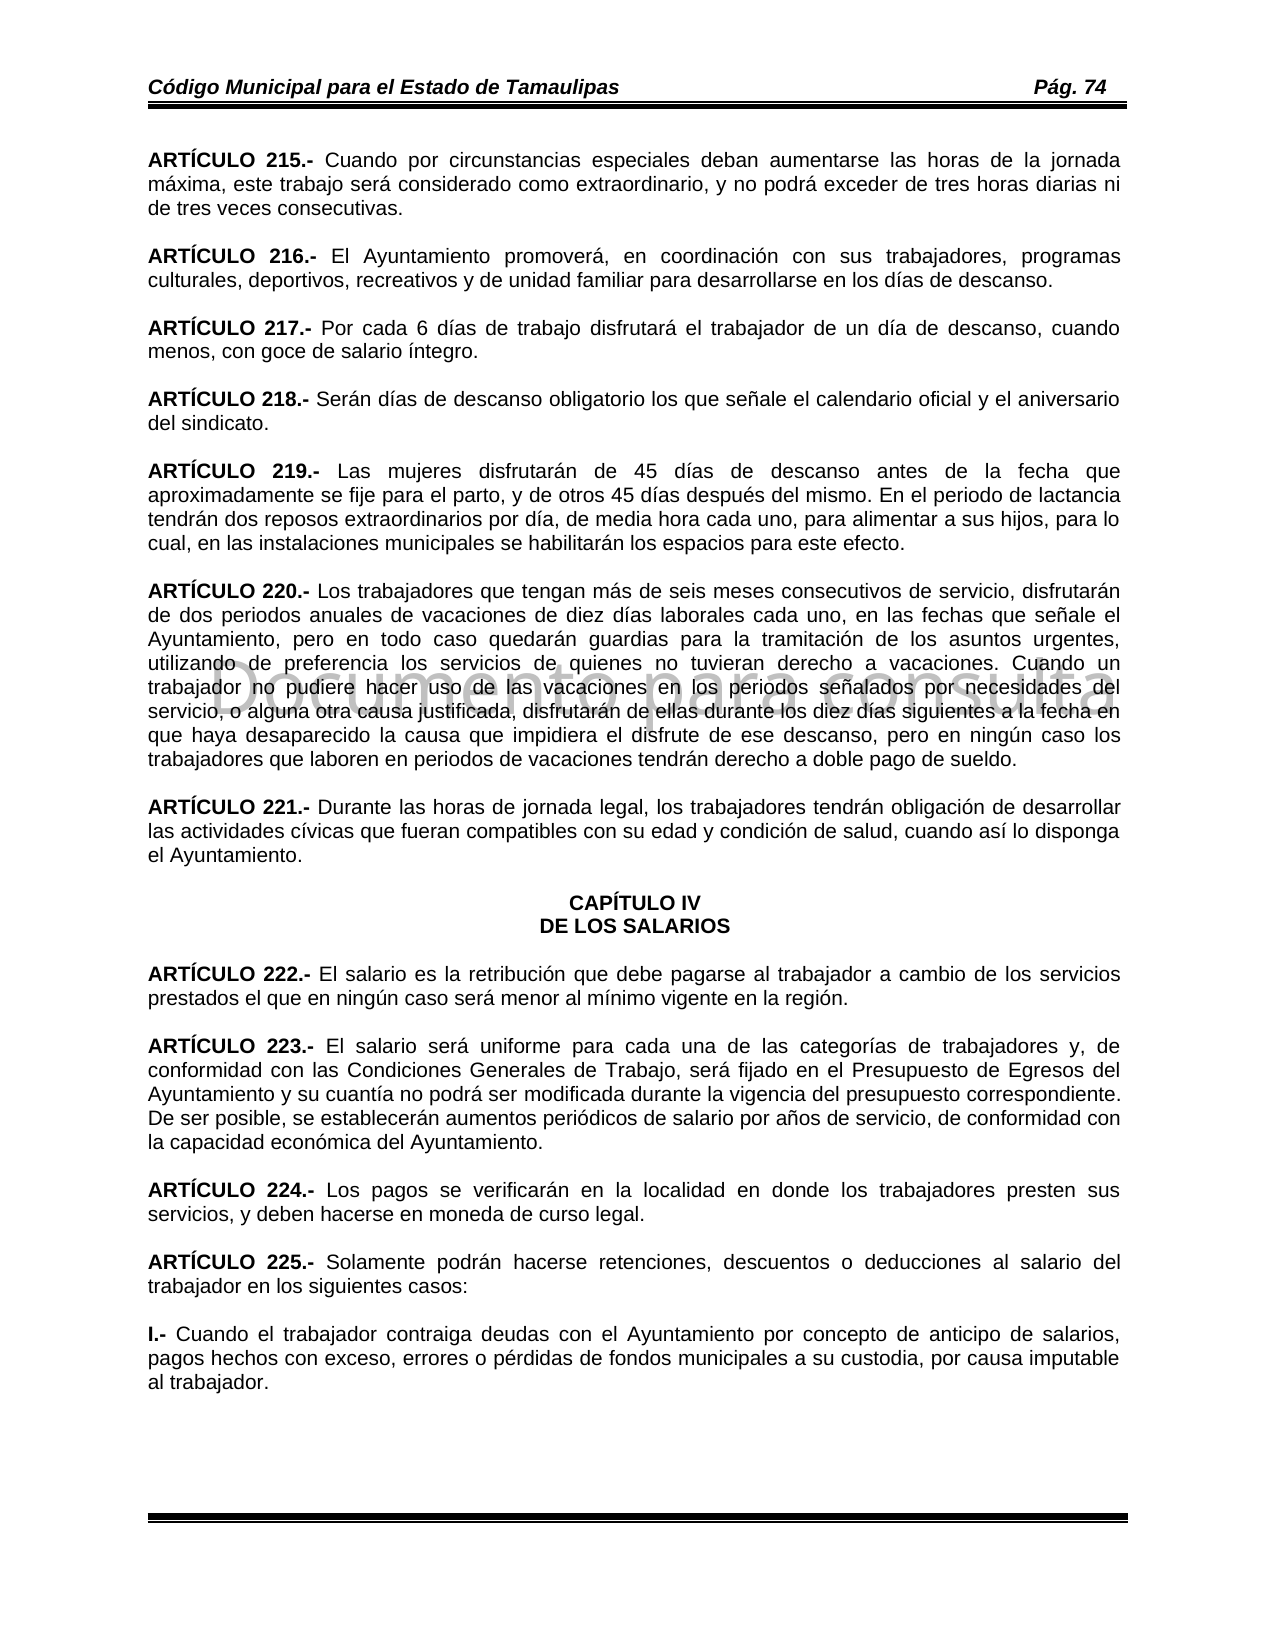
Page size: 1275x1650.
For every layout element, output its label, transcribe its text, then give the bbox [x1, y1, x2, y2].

text ARTÍCULO 218.- Serán días de descanso obligatorio los que señale el calendario oficial y el aniversario del sindicato. [148, 387, 1122, 435]
text ARTÍCULO 224.- Los pagos se verificarán en la localidad en donde los trabajadores presten sus servicios, y deben hacerse en moneda de curso legal. [148, 1178, 1122, 1226]
text ARTÍCULO 217.- Por cada 6 días de trabajo disfrutará el trabajador de un día de descanso, cuando menos, con goce de salario íntegro. [148, 315, 1122, 363]
text ARTÍCULO 223.- El salario será uniforme para cada una de las categorías de trabajadores y, de conformidad con las Condiciones Generales de Trabajo, será fijado en el Presupuesto de Egresos del Ayuntamiento y su cuantía no podrá ser modificada durante la vigencia del presupuesto correspondiente. De ser posible, se establecerán aumentos periódicos de salario por años de servicio, de conformidad con la capacidad económica del Ayuntamiento. [148, 1034, 1122, 1154]
text ARTÍCULO 222.- El salario es la retribución que debe pagarse al trabajador a cambio de los servicios prestados el que en ningún caso será menor al mínimo vigente en la región. [148, 962, 1122, 1010]
text ARTÍCULO 221.- Durante las horas de jornada legal, los trabajadores tendrán obligación de desarrollar las actividades cívicas que fueran compatibles con su edad y condición de salud, cuando así lo disponga el Ayuntamiento. [148, 794, 1122, 866]
text ARTÍCULO 216.- El Ayuntamiento promoverá, en coordinación con sus trabajadores, programas culturales, deportivos, recreativos y de unidad familiar para desarrollarse en los días de descanso. [148, 243, 1122, 291]
text ARTÍCULO 220.- Los trabajadores que tengan más de seis meses consecutivos de servicio, disfrutarán de dos periodos anuales de vacaciones de diez días laborales cada uno, en las fechas que señale el Ayuntamiento, pero en todo caso quedarán guardias para la tramitación de los asuntos urgentes, utilizando de preferencia los servicios de quienes no tuvieran derecho a vacaciones. Cuando un trabajador no pudiere hacer uso de las vacaciones en los periodos señalados por necesidades del servicio, o alguna otra causa justificada, disfrutarán de ellas durante los diez días siguientes a la fecha en que haya desaparecido la causa que impidiera el disfrute de ese descanso, pero en ningún caso los trabajadores que laboren en periodos de vacaciones tendrán derecho a doble pago de sueldo. [148, 579, 1122, 771]
text DE LOS SALARIOS [148, 914, 1122, 938]
text ARTÍCULO 219.- Las mujeres disfrutarán de 45 días de descanso antes de la fecha que aproximadamente se fije para el parto, y de otros 45 días después del mismo. En el periodo de lactancia tendrán dos reposos extraordinarios por día, de media hora cada uno, para alimentar a sus hijos, para lo cual, en las instalaciones municipales se habilitarán los espacios para este efecto. [148, 459, 1122, 555]
text CAPÍTULO IV [148, 890, 1122, 914]
text I.- Cuando el trabajador contraiga deudas con el Ayuntamiento por concepto de anticipo de salarios, pagos hechos con exceso, errores o pérdidas de fondos municipales a su custodia, por causa imputable al trabajador. [148, 1322, 1122, 1393]
text ARTÍCULO 225.- Solamente podrán hacerse retenciones, descuentos o deducciones al salario del trabajador en los siguientes casos: [148, 1250, 1122, 1298]
text ARTÍCULO 215.- Cuando por circunstancias especiales deban aumentarse las horas de la jornada máxima, este trabajo será considerado como extraordinario, y no podrá exceder de tres horas diarias ni de tres veces consecutivas. [148, 148, 1122, 219]
